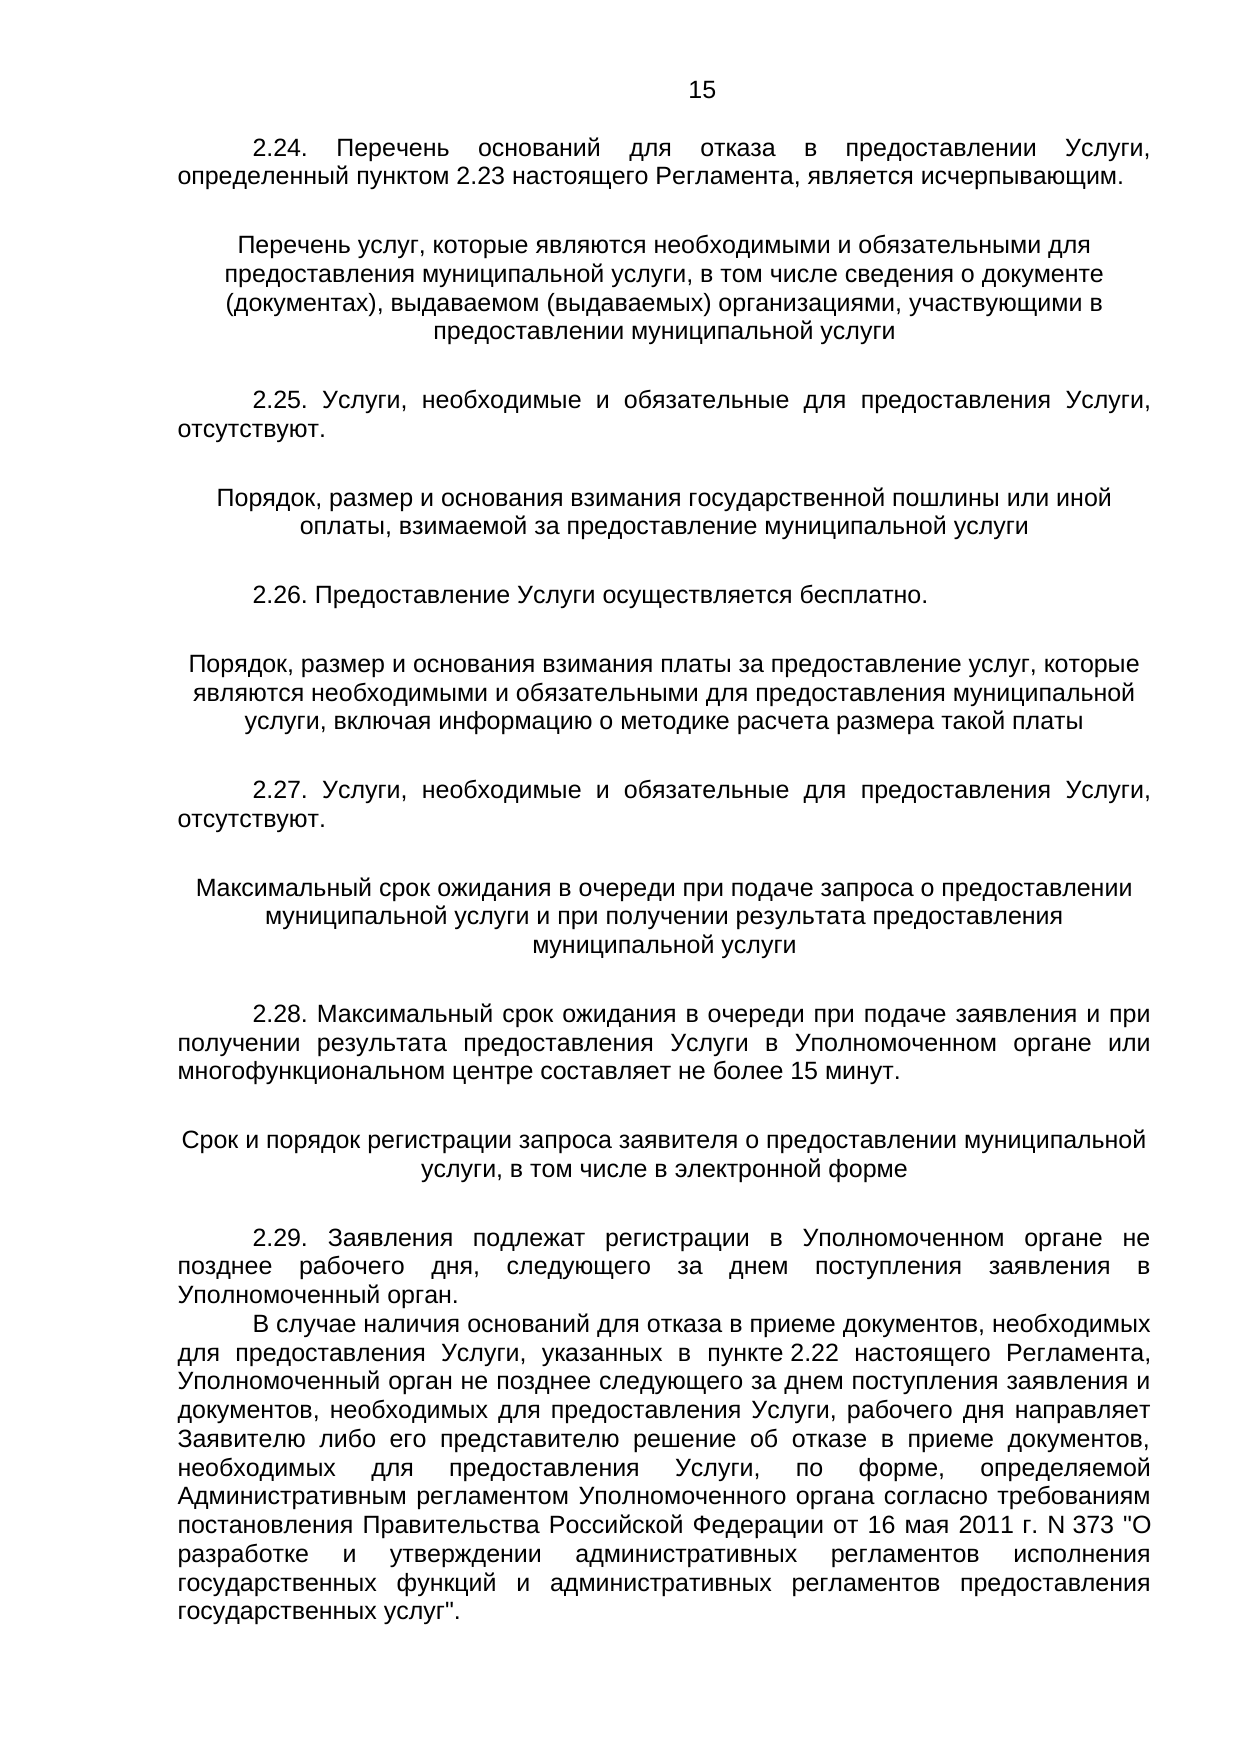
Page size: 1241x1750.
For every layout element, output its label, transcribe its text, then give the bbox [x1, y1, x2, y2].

subtitle Порядок, размер и основания взимания государственной пошлины или иной оплаты, взимаемой за предоставление муниципальной услуги [177, 482, 1152, 540]
text 2.25. Услуги, необходимые и обязательные для предоставления Услуги, отсутствуют. [177, 385, 1152, 442]
text 2.29. Заявления подлежат регистрации в Уполномоченном органе не позднее рабочего дня, следующего за днем поступления заявления в Уполномоченный орган. [177, 1222, 1152, 1309]
subtitle Порядок, размер и основания взимания платы за предоставление услуг, которые являются необходимыми и обязательными для предоставления муниципальной услуги, включая информацию о методике расчета размера такой платы [177, 649, 1152, 735]
subtitle Перечень услуг, которые являются необходимыми и обязательными для предоставления муниципальной услуги, в том числе сведения о документе (документах), выдаваемом (выдаваемых) организациями, участвующими в предоставлении муниципальной услуги [177, 230, 1152, 345]
text 2.26. Предоставление Услуги осуществляется бесплатно. [177, 580, 1152, 609]
subtitle Максимальный срок ожидания в очереди при подаче запроса о предоставлении муниципальной услуги и при получении результата предоставления муниципальной услуги [177, 872, 1152, 959]
text 2.27. Услуги, необходимые и обязательные для предоставления Услуги, отсутствуют. [177, 775, 1152, 832]
text В случае наличия оснований для отказа в приеме документов, необходимых для предоставления Услуги, указанных в пункте 2.22 настоящего Регламента, Уполномоченный орган не позднее следующего за днем поступления заявления и документов, необходимых для предоставления Услуги, рабочего дня направляет Заявителю либо его представителю решение об отказе в приеме документов, необходимых для предоставления Услуги, по форме, определяемой Административным регламентом Уполномоченного органа согласно требованиям постановления Правительства Российской Федерации от 16 мая 2011 г. N 373 "О разработке и утверждении административных регламентов исполнения государственных функций и административных регламентов предоставления государственных услуг". [177, 1309, 1152, 1625]
text 2.28. Максимальный срок ожидания в очереди при подаче заявления и при получении результата предоставления Услуги в Уполномоченном органе или многофункциональном центре составляет не более 15 минут. [177, 999, 1152, 1085]
subtitle Срок и порядок регистрации запроса заявителя о предоставлении муниципальной услуги, в том числе в электронной форме [177, 1125, 1152, 1182]
text 2.24. Перечень оснований для отказа в предоставлении Услуги, определенный пунктом 2.23 настоящего Регламента, является исчерпывающим. [177, 132, 1152, 190]
